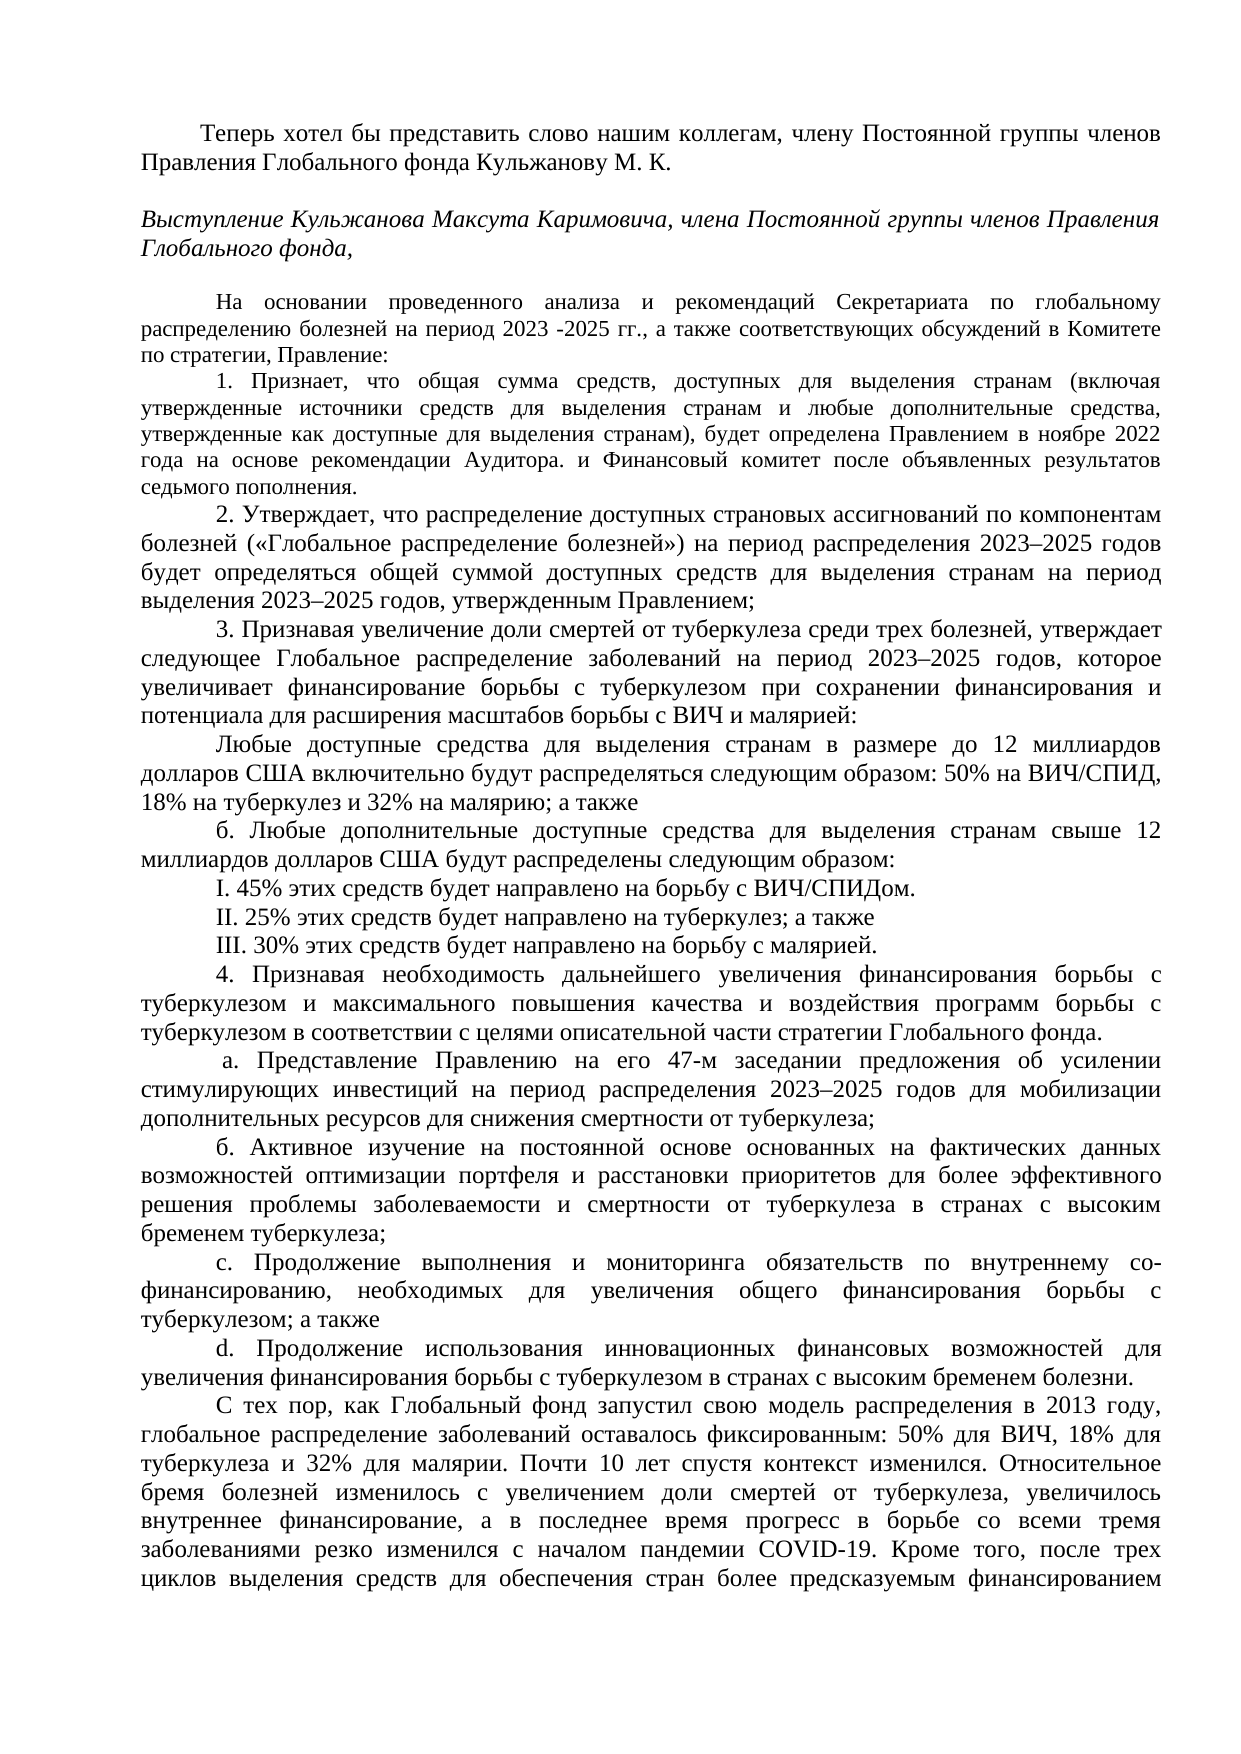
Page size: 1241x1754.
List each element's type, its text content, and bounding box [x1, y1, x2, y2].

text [141, 1390, 1162, 1592]
text 4. Признавая необходимость дальнейшего увеличения финансирования борьбы с туберкулезом и максимального повышения качества и воздействия программ борьбы с туберкулезом в соответствии с целями описательной части стратегии Глобального фонда. [141, 959, 1162, 1045]
text Выступление Кульжанова Максута Каримовича, члена Постоянной группы членов Правления Глобального фонда, [141, 204, 1162, 262]
text Любые доступные средства для выделения странам в размере до 12 миллиардов долларов США включительно будут распределяться следующим образом: 50% на ВИЧ/СПИД, 18% на туберкулез и 32% на малярию; а также [141, 729, 1162, 815]
text 3. Признавая увеличение доли смертей от туберкулеза среди трех болезней, утверждает следующее Глобальное распределение заболеваний на период 2023–2025 годов, которое увеличивает финансирование борьбы с туберкулезом при сохранении финансирования и потенциала для расширения масштабов борьбы с ВИЧ и малярией: [141, 614, 1162, 729]
text 1. Признает, что общая сумма средств, доступных для выделения странам (включая утвержденные источники средств для выделения странам и любые дополнительные средства, утвержденные как доступные для выделения странам), будет определена Правлением в ноябре 2022 года на основе рекомендации Аудитора. и Финансовый комитет после объявленных результатов седьмого пополнения. [141, 367, 1162, 499]
text I. 45% этих средств будет направлено на борьбу с ВИЧ/СПИДом. [141, 873, 1162, 902]
text III. 30% этих средств будет направлено на борьбу с малярией. [141, 930, 1162, 959]
text а. Представление Правлению на его 47-м заседании предложения об усилении стимулирующих инвестиций на период распределения 2023–2025 годов для мобилизации дополнительных ресурсов для снижения смертности от туберкулеза; [141, 1045, 1162, 1132]
text c. Продолжение выполнения и мониторинга обязательств по внутреннему со-финансированию, необходимых для увеличения общего финансирования борьбы с туберкулезом; а также [141, 1247, 1162, 1333]
text II. 25% этих средств будет направлено на туберкулез; а также [141, 902, 1162, 930]
text d. Продолжение использования инновационных финансовых возможностей для увеличения финансирования борьбы с туберкулезом в странах с высоким бременем болезни. [141, 1333, 1162, 1390]
text б. Любые дополнительные доступные средства для выделения странам свыше 12 миллиардов долларов США будут распределены следующим образом: [141, 815, 1162, 873]
text Теперь хотел бы представить слово нашим коллегам, члену Постоянной группы членов Правления Глобального фонда Кульжанову М. К. [141, 118, 1162, 176]
text 2. Утверждает, что распределение доступных страновых ассигнований по компонентам болезней («Глобальное распределение болезней») на период распределения 2023–2025 годов будет определяться общей суммой доступных средств для выделения странам на период выделения 2023–2025 годов, утвержденным Правлением; [141, 499, 1162, 614]
text На основании проведенного анализа и рекомендаций Секретариата по глобальному распределению болезней на период 2023 -2025 гг., а также соответствующих обсуждений в Комитете по стратегии, Правление: [141, 288, 1162, 367]
text б. Активное изучение на постоянной основе основанных на фактических данных возможностей оптимизации портфеля и расстановки приоритетов для более эффективного решения проблемы заболеваемости и смертности от туберкулеза в странах с высоким бременем туберкулеза; [141, 1132, 1162, 1247]
